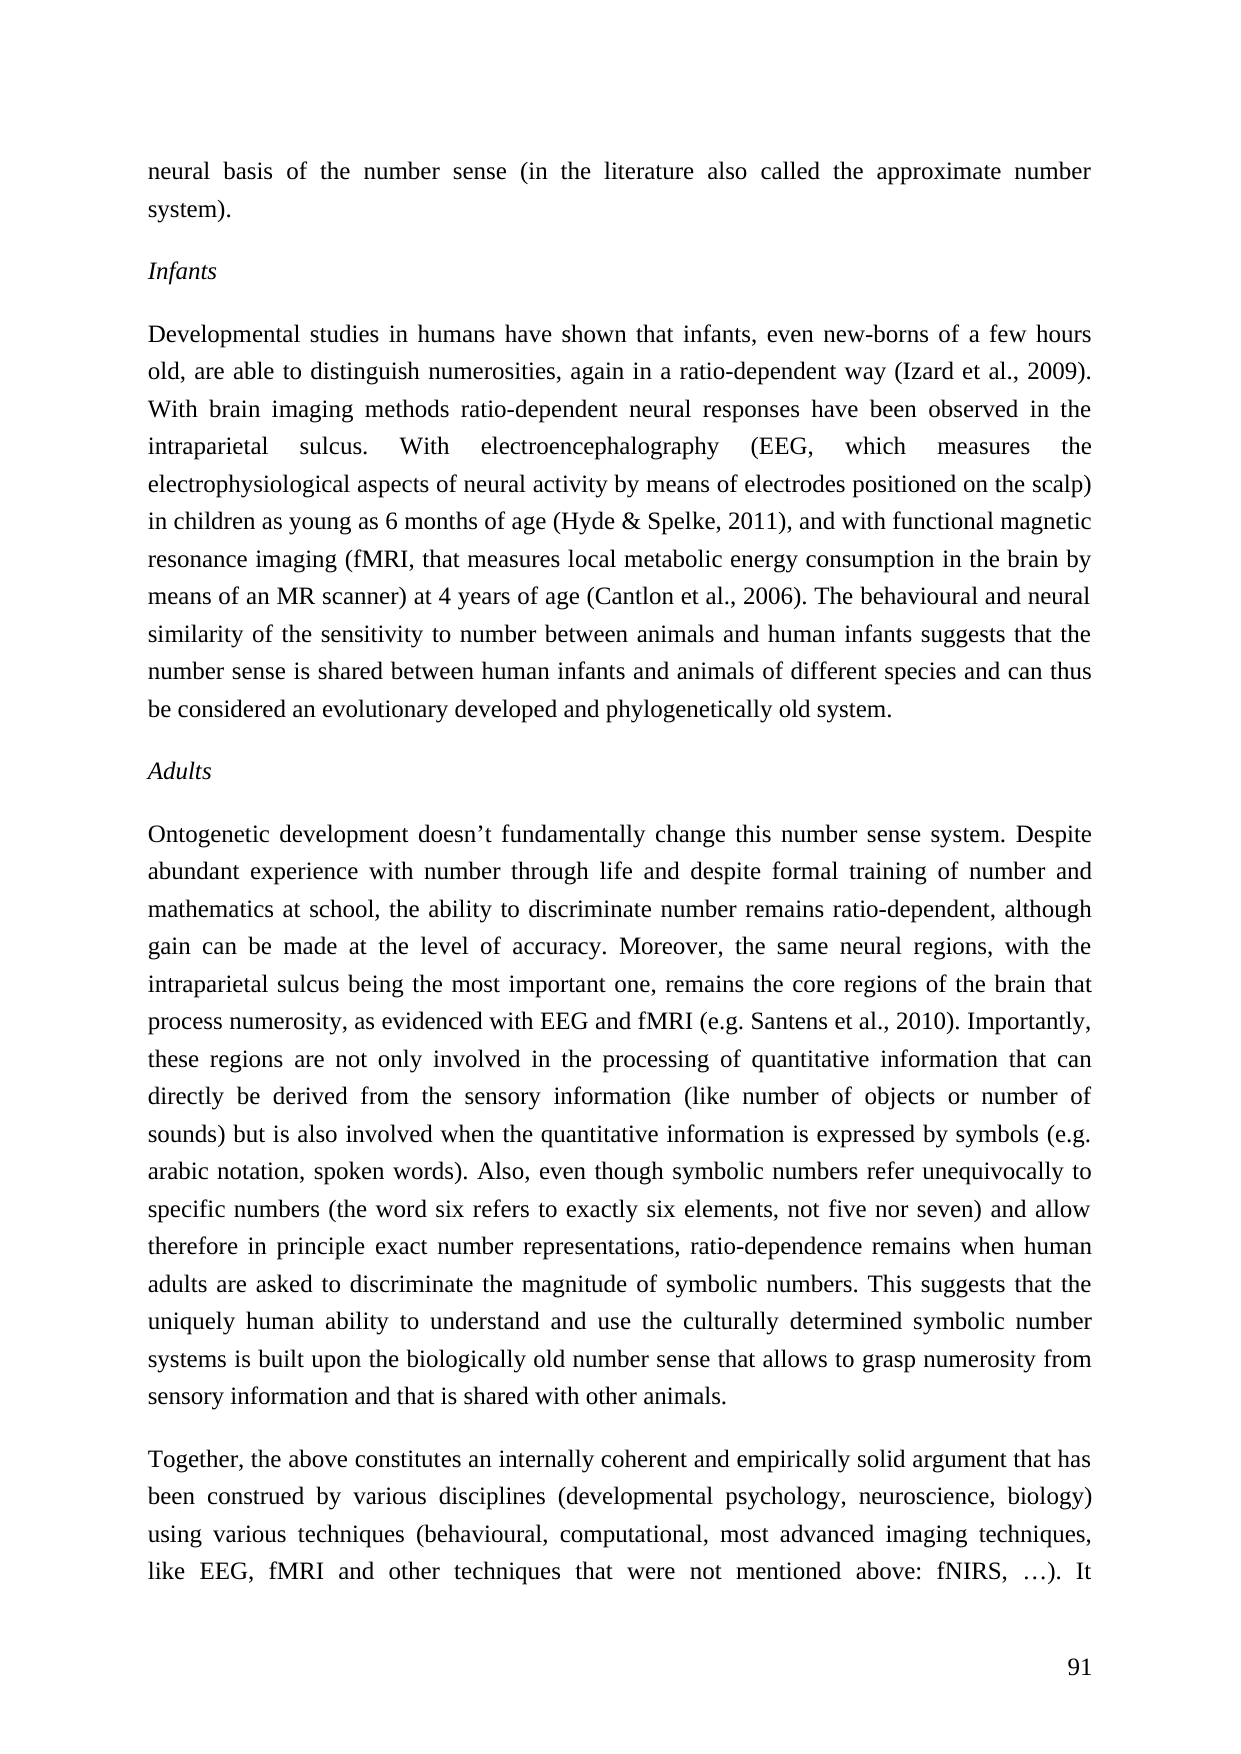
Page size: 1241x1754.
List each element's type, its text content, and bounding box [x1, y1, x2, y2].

text Ontogenetic development doesn’t fundamentally change this number sense system. Despite abundant experience with number through life and despite formal training of number and mathematics at school, the ability to discriminate number remains ratio-dependent, although gain can be made at the level of accuracy. Moreover, the same neural regions, with the intraparietal sulcus being the most important one, remains the core regions of the brain that process numerosity, as evidenced with EEG and fMRI (e.g. Santens et al., 2010). Importantly, these regions are not only involved in the processing of quantitative information that can directly be derived from the sensory information (like number of objects or number of sounds) but is also involved when the quantitative information is expressed by symbols (e.g. arabic notation, spoken words). Also, even though symbolic numbers refer unequivocally to specific numbers (the word six refers to exactly six elements, not five nor seven) and allow therefore in principle exact number representations, ratio-dependence remains when human adults are asked to discriminate the magnitude of symbolic numbers. This suggests that the uniquely human ability to understand and use the culturally determined symbolic number systems is built upon the biologically old number sense that allows to grasp numerosity from sensory information and that is shared with other animals. [148, 810, 1093, 1410]
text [148, 148, 1093, 223]
text Adults [148, 748, 1093, 785]
text Developmental studies in humans have shown that infants, even new-borns of a few hours old, are able to distinguish numerosities, again in a ratio-dependent way (Izard et al., 2009). With brain imaging methods ratio-dependent neural responses have been observed in the intraparietal sulcus. With electroencephalography (EEG, which measures the electrophysiological aspects of neural activity by means of electrodes positioned on the scalp) in children as young as 6 months of age (Hyde & Spelke, 2011), and with functional magnetic resonance imaging (fMRI, that measures local metabolic energy consumption in the brain by means of an MR scanner) at 4 years of age (Cantlon et al., 2006). The behavioural and neural similarity of the sensitivity to number between animals and human infants suggests that the number sense is shared between human infants and animals of different species and can thus be considered an evolutionary developed and phylogenetically old system. [148, 310, 1093, 723]
text Infants [148, 248, 1093, 285]
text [148, 1435, 1093, 1585]
